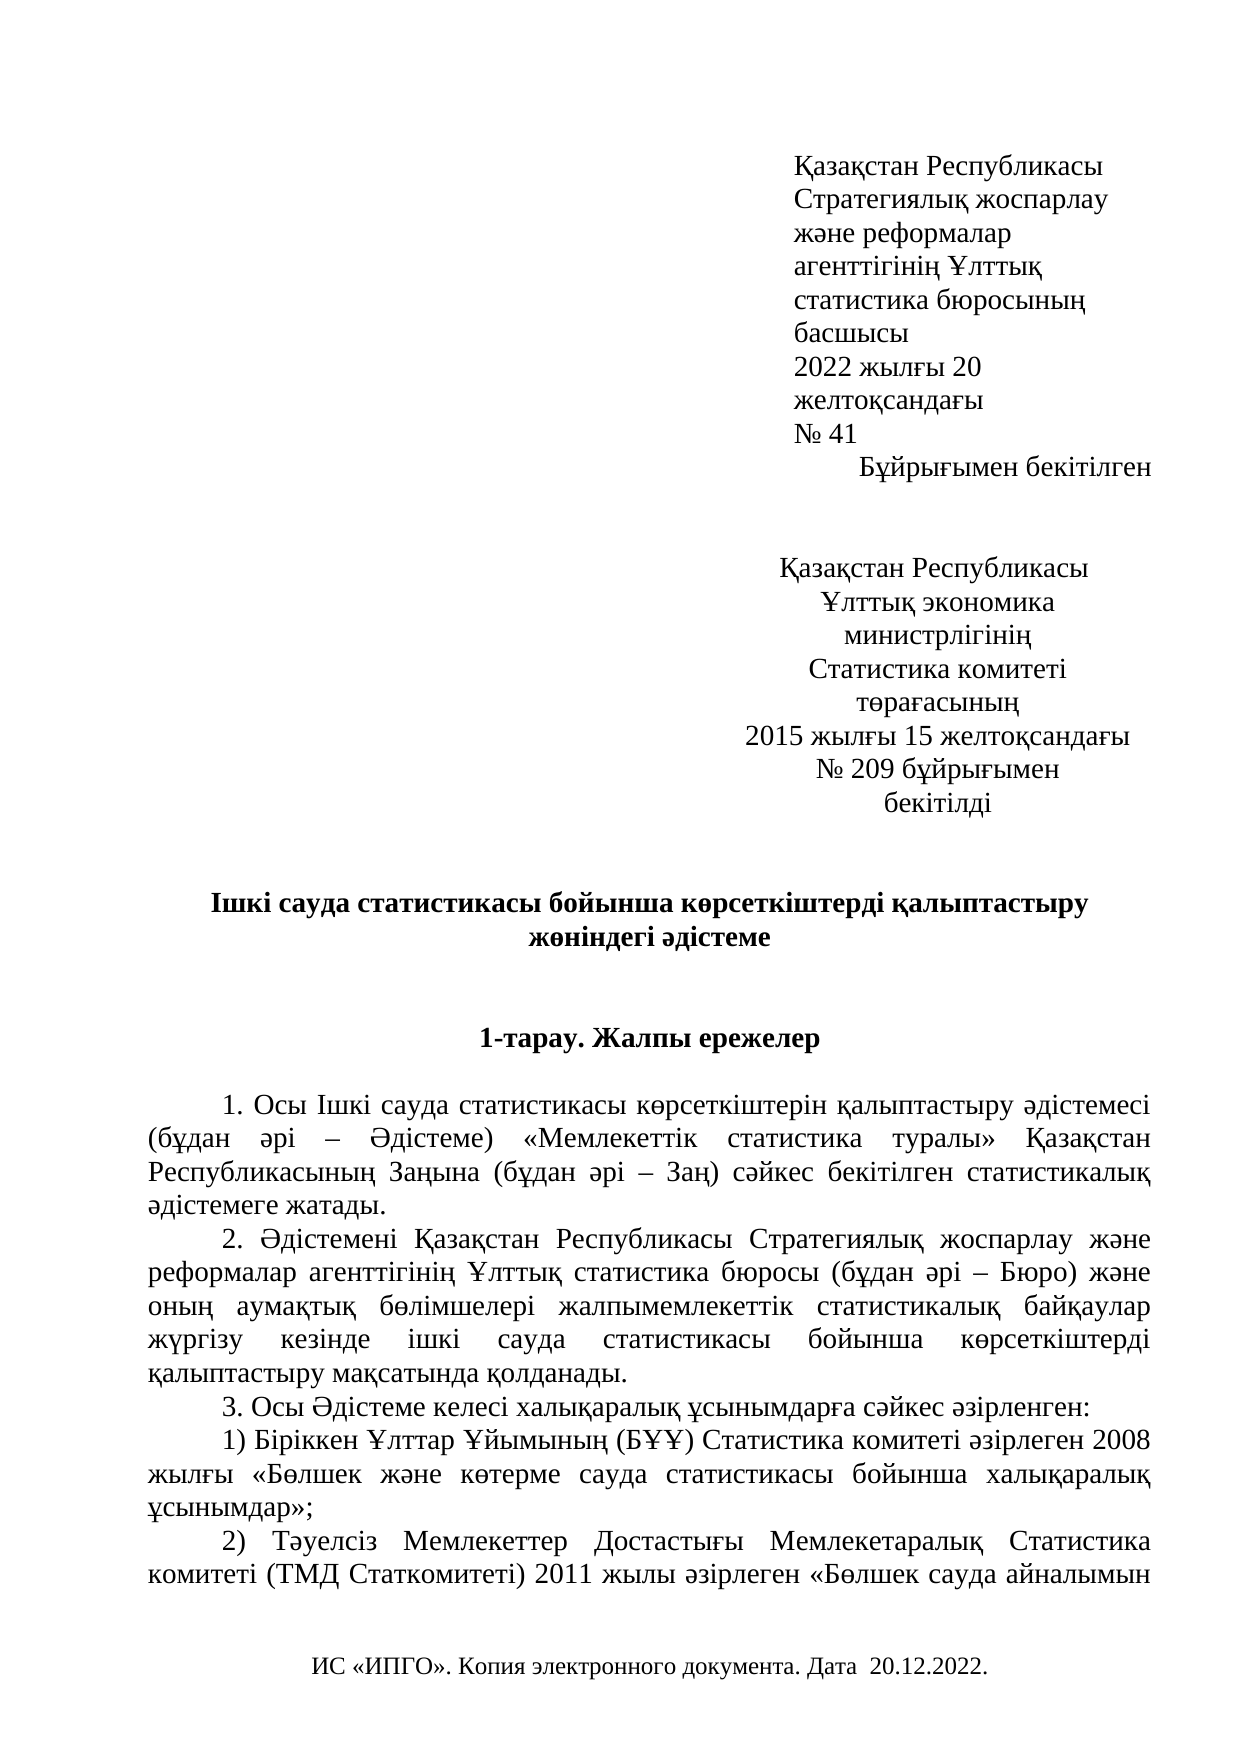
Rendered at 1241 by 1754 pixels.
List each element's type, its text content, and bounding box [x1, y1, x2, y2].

list 1-тарау. Жалпы ережелер [148, 1020, 1152, 1053]
text Қазақстан Республикасы Ұлттық экономика министрлігінің Статистика комитеті төрағасының 2015 жылғы 15 желтоқсандағы № 209 бұйрығымен бекітілді [724, 550, 1152, 818]
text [148, 1523, 1152, 1590]
table_cell Бұйрығымен бекітілген [756, 450, 1163, 517]
text 3. Осы Әдістеме келесі халықаралық ұсынымдарға сәйкес әзірленген: [148, 1389, 1152, 1422]
text 2. Әдістемені Қазақстан Республикасы Стратегиялық жоспарлау және реформалар агенттігінің Ұлттық статистика бюросы (бұдан әрі – Бюро) және оның аумақтық бөлімшелері жалпымемлекеттік статистикалық байқаулар жүргізу кезінде ішкі сауда статистикасы бойынша көрсеткіштерді қалыптастыру мақсатында қолданады. [148, 1221, 1152, 1389]
text 1. Осы Ішкі сауда статистикасы көрсеткіштерін қалыптастыру әдістемесі (бұдан әрі – Әдістеме) «Мемлекеттік статистика туралы» Қазақстан Республикасының Заңына (бұдан әрі – Заң) сәйкес бекітілген статистикалық әдістемеге жатады. [148, 1087, 1152, 1221]
table_header Қазақстан Республикасы Стратегиялық жоспарлау және реформалар агенттігінің Ұлттық статистика бюросының басшысы 2022 жылғы 20 желтоқсандағы № 41 [756, 148, 1163, 449]
text Ішкі сауда статистикасы бойынша көрсеткіштерді қалыптастыру жөніндегі әдістеме [148, 886, 1152, 953]
text 1) Біріккен Ұлттар Ұйымының (БҰҰ) Статистика комитеті әзірлеген 2008 жылғы «Бөлшек және көтерме сауда статистикасы бойынша халықаралық ұсынымдар»; [148, 1422, 1152, 1523]
